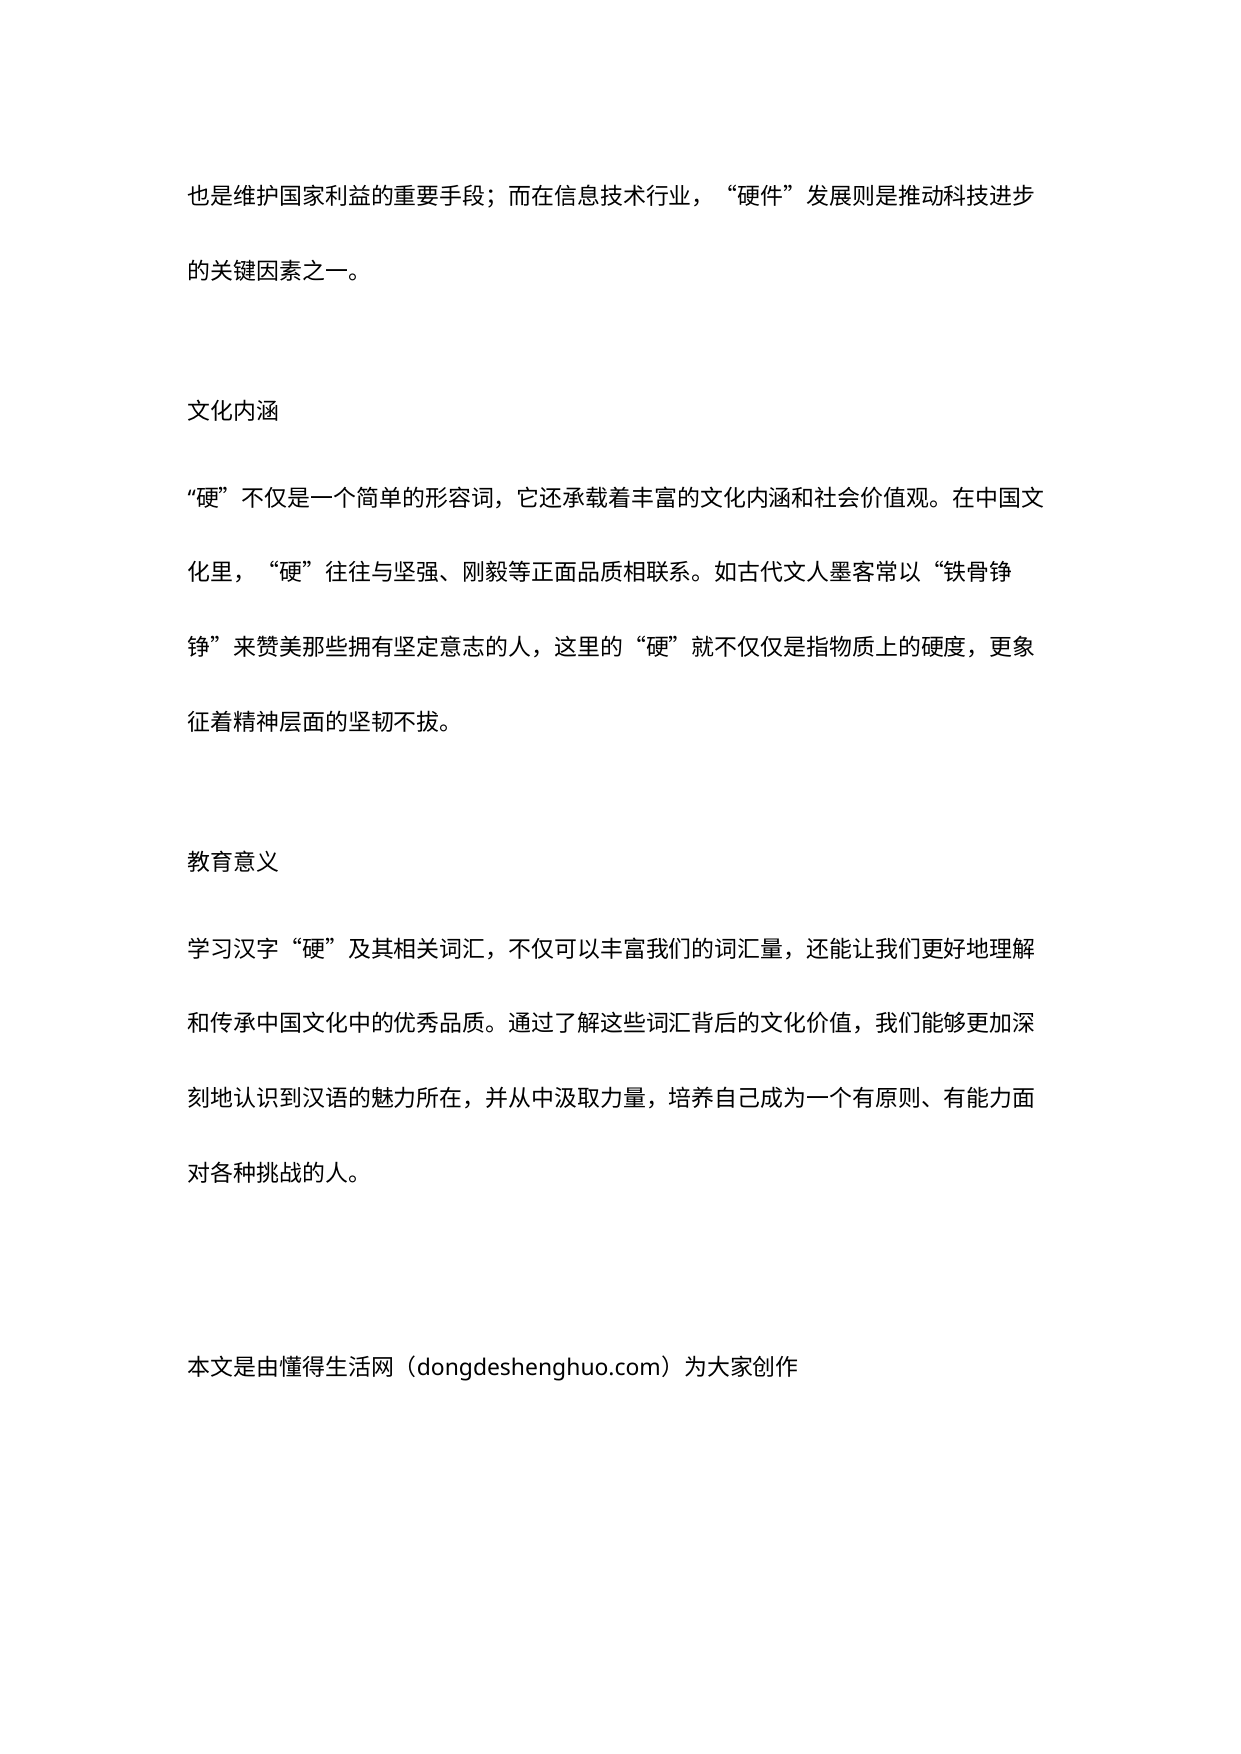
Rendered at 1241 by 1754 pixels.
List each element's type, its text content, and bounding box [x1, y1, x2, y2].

text 文化内涵 [187, 377, 1053, 442]
text 本文是由懂得生活网（dongdeshenghuo.com）为大家创作 [187, 1333, 1053, 1398]
text “硬”不仅是一个简单的形容词，它还承载着丰富的文化内涵和社会价值观。在中国文化里，“硬”往往与坚强、刚毅等正面品质相联系。如古代文人墨客常以“铁骨铮铮”来赞美那些拥有坚定意志的人，这里的“硬”就不仅仅是指物质上的硬度，更象征着精神层面的坚韧不拔。 [187, 464, 1053, 753]
text 教育意义 [187, 828, 1053, 893]
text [187, 162, 1053, 302]
text 学习汉字“硬”及其相关词汇，不仅可以丰富我们的词汇量，还能让我们更好地理解和传承中国文化中的优秀品质。通过了解这些词汇背后的文化价值，我们能够更加深刻地认识到汉语的魅力所在，并从中汲取力量，培养自己成为一个有原则、有能力面对各种挑战的人。 [187, 915, 1053, 1204]
